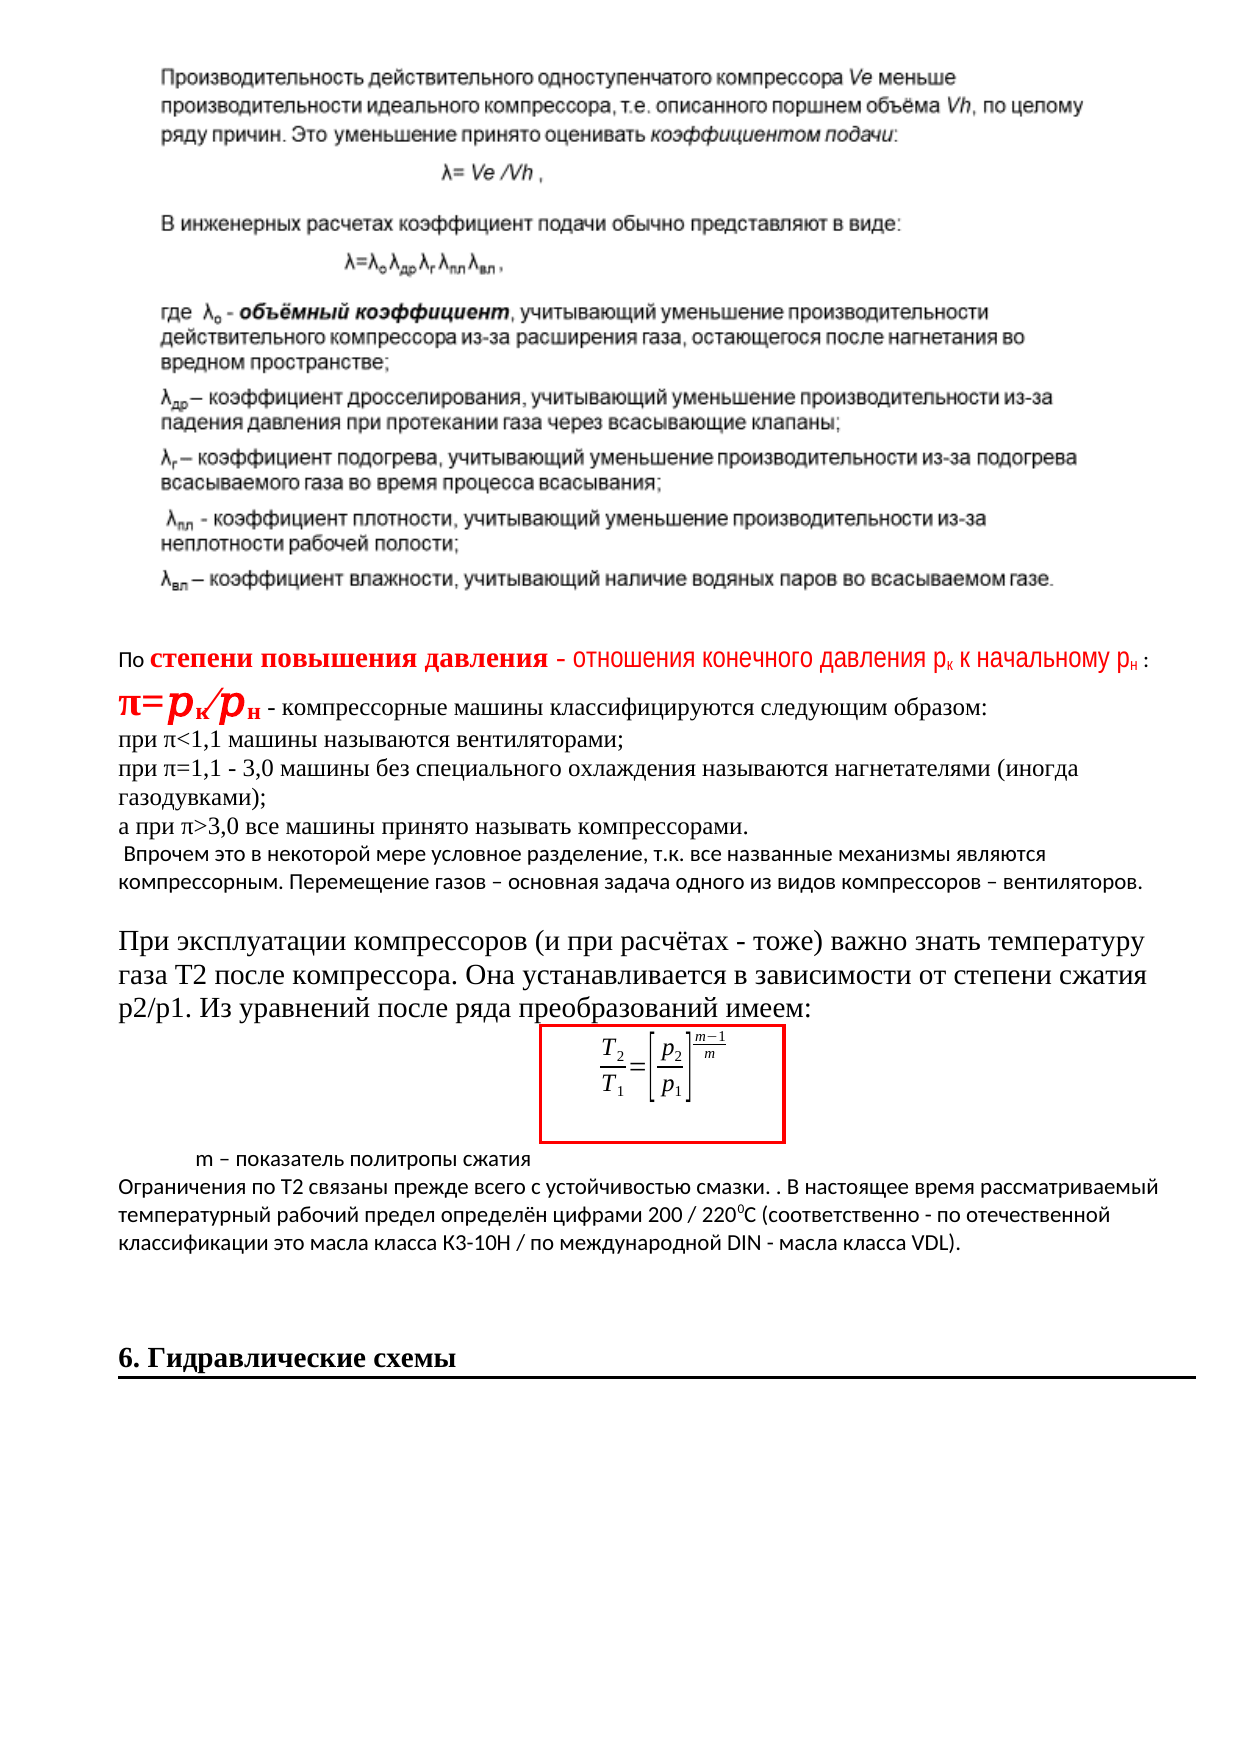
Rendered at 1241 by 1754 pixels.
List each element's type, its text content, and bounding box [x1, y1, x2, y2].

text Впрочем это в некоторой мере условное разделение, т.к. все названные механизмы являются компрессорным. Перемещение газов – основная задача одного из видов компрессоров – вентиляторов. [118, 839, 1196, 896]
text 6. Гидравлические схемы [118, 1341, 1196, 1376]
text При эксплуатации компрессоров (и при расчётах - тоже) важно знать температуру газа T2 после компрессора. Она устанавливается в зависимости от степени сжатия p2/p1. Из уравнений после ряда преобразований имеем: [118, 923, 1196, 1024]
text а при π>3,0 все машины принято называть компрессорами. [118, 811, 1196, 839]
text при π=1,1 - 3,0 машины без специального охлаждения называются нагнетателями (иногда газодувками); [118, 753, 1196, 811]
table_header [542, 1027, 782, 1141]
text при π<1,1 машины называются вентиляторами; [118, 724, 1196, 753]
text Ограничения по Т2 связаны прежде всего с устойчивостью смазки. . В настоящее время рассматриваемый температурный рабочий предел определён цифрами 200 / 2200С (соответственно - по отечественной классификации это масла класса К3-10Н / по международной DIN - масла класса VDL). [118, 1172, 1196, 1256]
picture [118, 59, 1119, 622]
text m – показатель политропы сжатия [118, 1144, 1196, 1172]
text По степени повышения давления - отношения конечного давления pк к начальному pн : π=𝑝к⁄𝑝н - компрессорные машины классифицируются следующим образом: [118, 641, 1196, 724]
